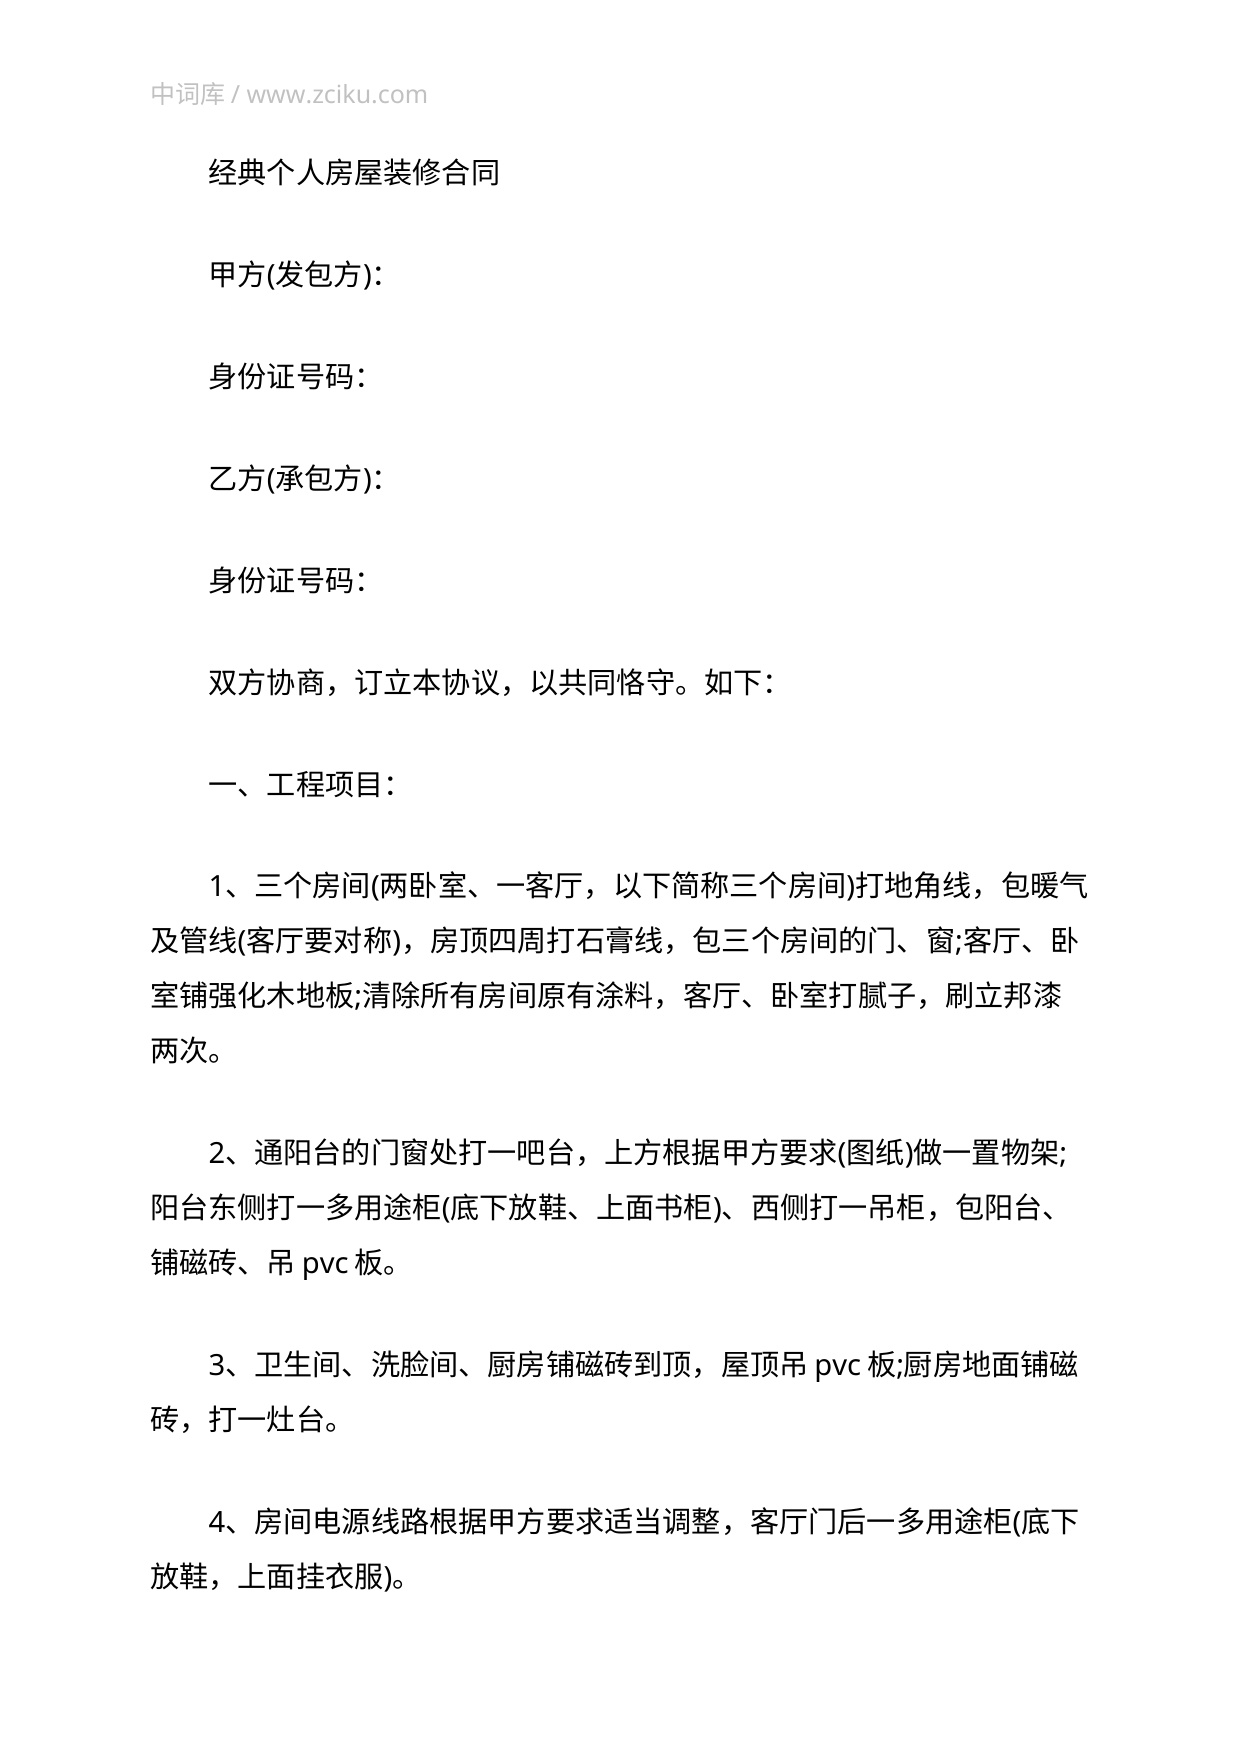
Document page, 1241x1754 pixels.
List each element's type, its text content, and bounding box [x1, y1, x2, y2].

text 经典个人房屋装修合同 [150, 150, 1090, 192]
text 身份证号码： [150, 354, 1090, 396]
text 乙方(承包方)： [150, 456, 1090, 498]
text 身份证号码： [150, 557, 1090, 600]
text 3、卫生间、洗脸间、厨房铺磁砖到顶，屋顶吊pvc板;厨房地面铺磁砖，打一灶台。 [150, 1342, 1090, 1439]
text 一、工程项目： [150, 761, 1090, 803]
text 甲方(发包方)： [150, 252, 1090, 294]
text 1、三个房间(两卧室、一客厅，以下简称三个房间)打地角线，包暖气及管线(客厅要对称)，房顶四周打石膏线，包三个房间的门、窗;客厅、卧室铺强化木地板;清除所有房间原有涂料，客厅、卧室打腻子，刷立邦漆两次。 [150, 863, 1090, 1070]
text 双方协商，订立本协议，以共同恪守。如下： [150, 659, 1090, 702]
text 2、通阳台的门窗处打一吧台，上方根据甲方要求(图纸)做一置物架;阳台东侧打一多用途柜(底下放鞋、上面书柜)、西侧打一吊柜，包阳台、铺磁砖、吊pvc板。 [150, 1129, 1090, 1282]
text 4、房间电源线路根据甲方要求适当调整，客厅门后一多用途柜(底下放鞋，上面挂衣服)。 [150, 1498, 1090, 1596]
